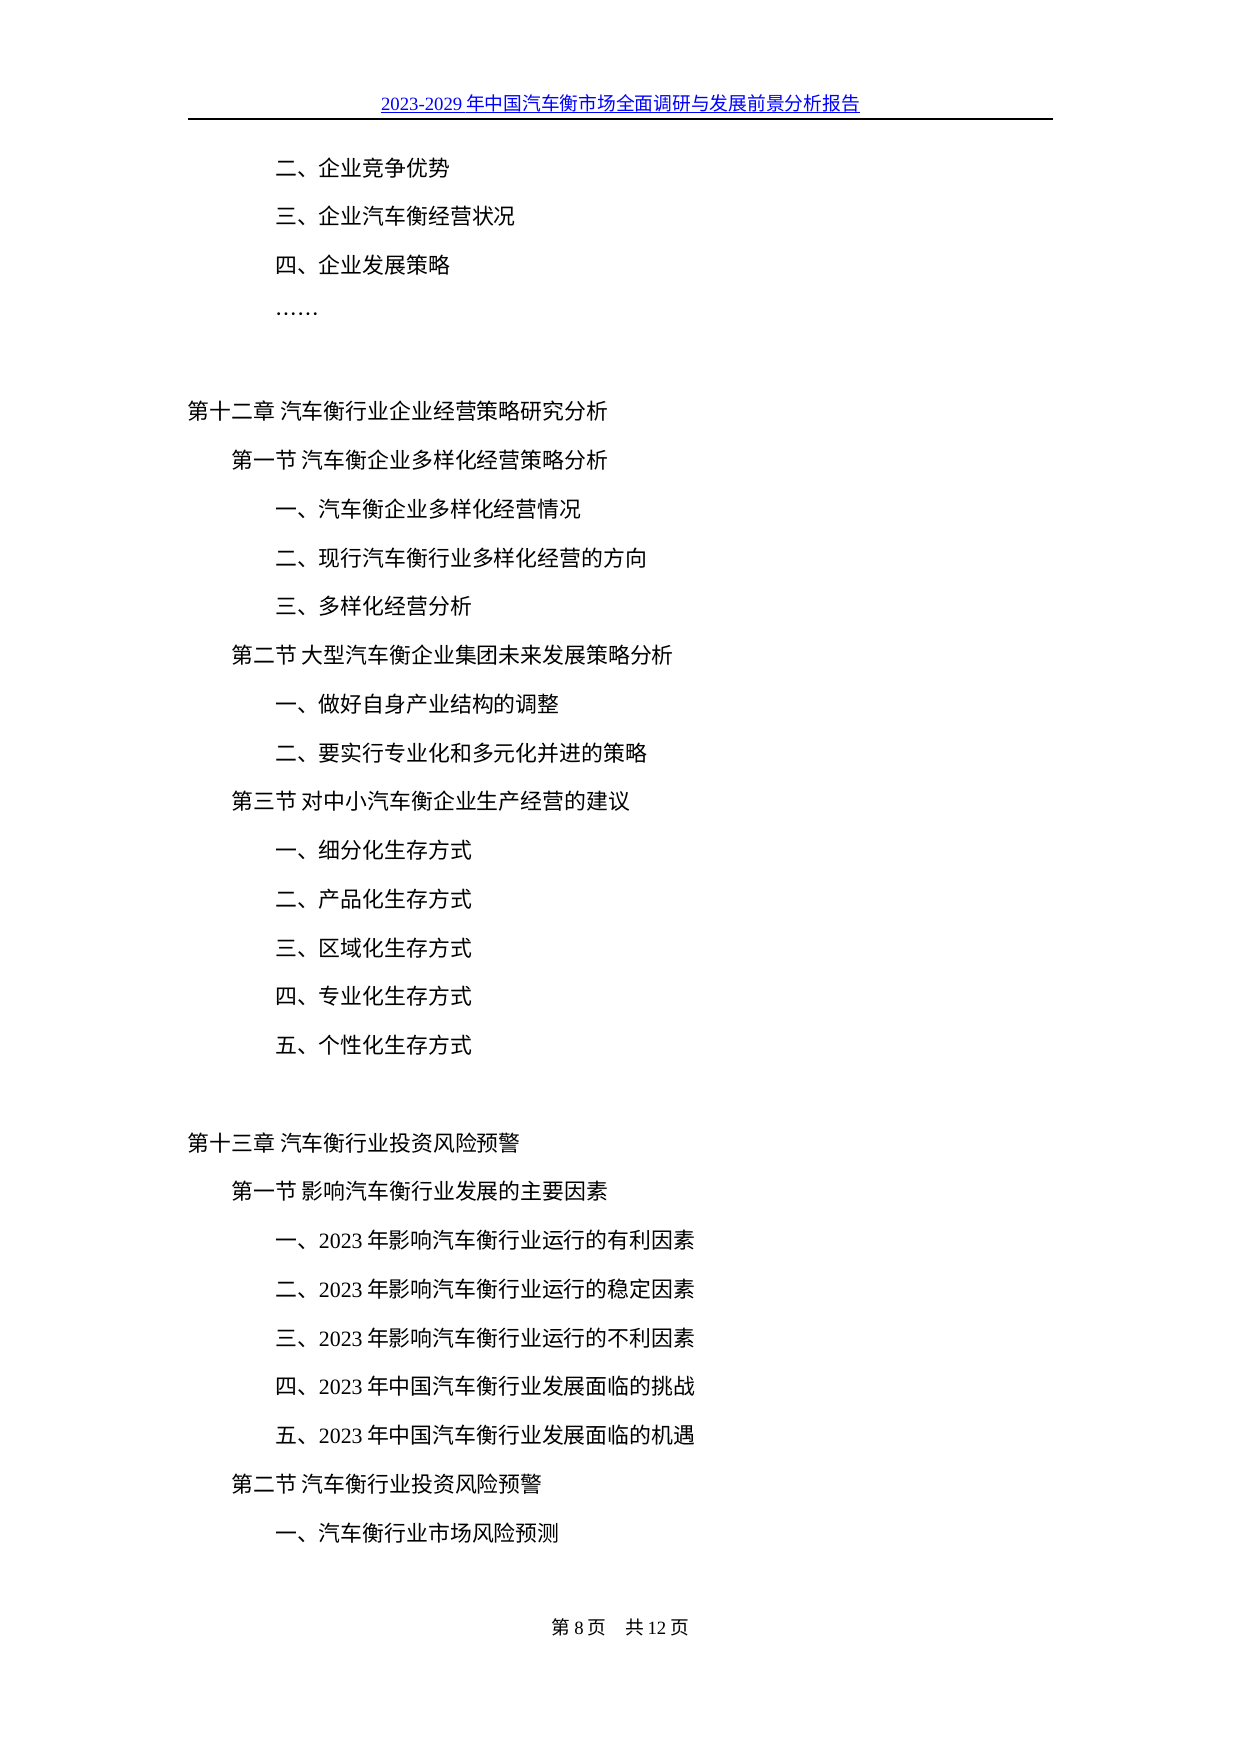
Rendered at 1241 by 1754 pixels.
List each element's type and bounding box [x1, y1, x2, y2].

text [187, 150, 1053, 1548]
